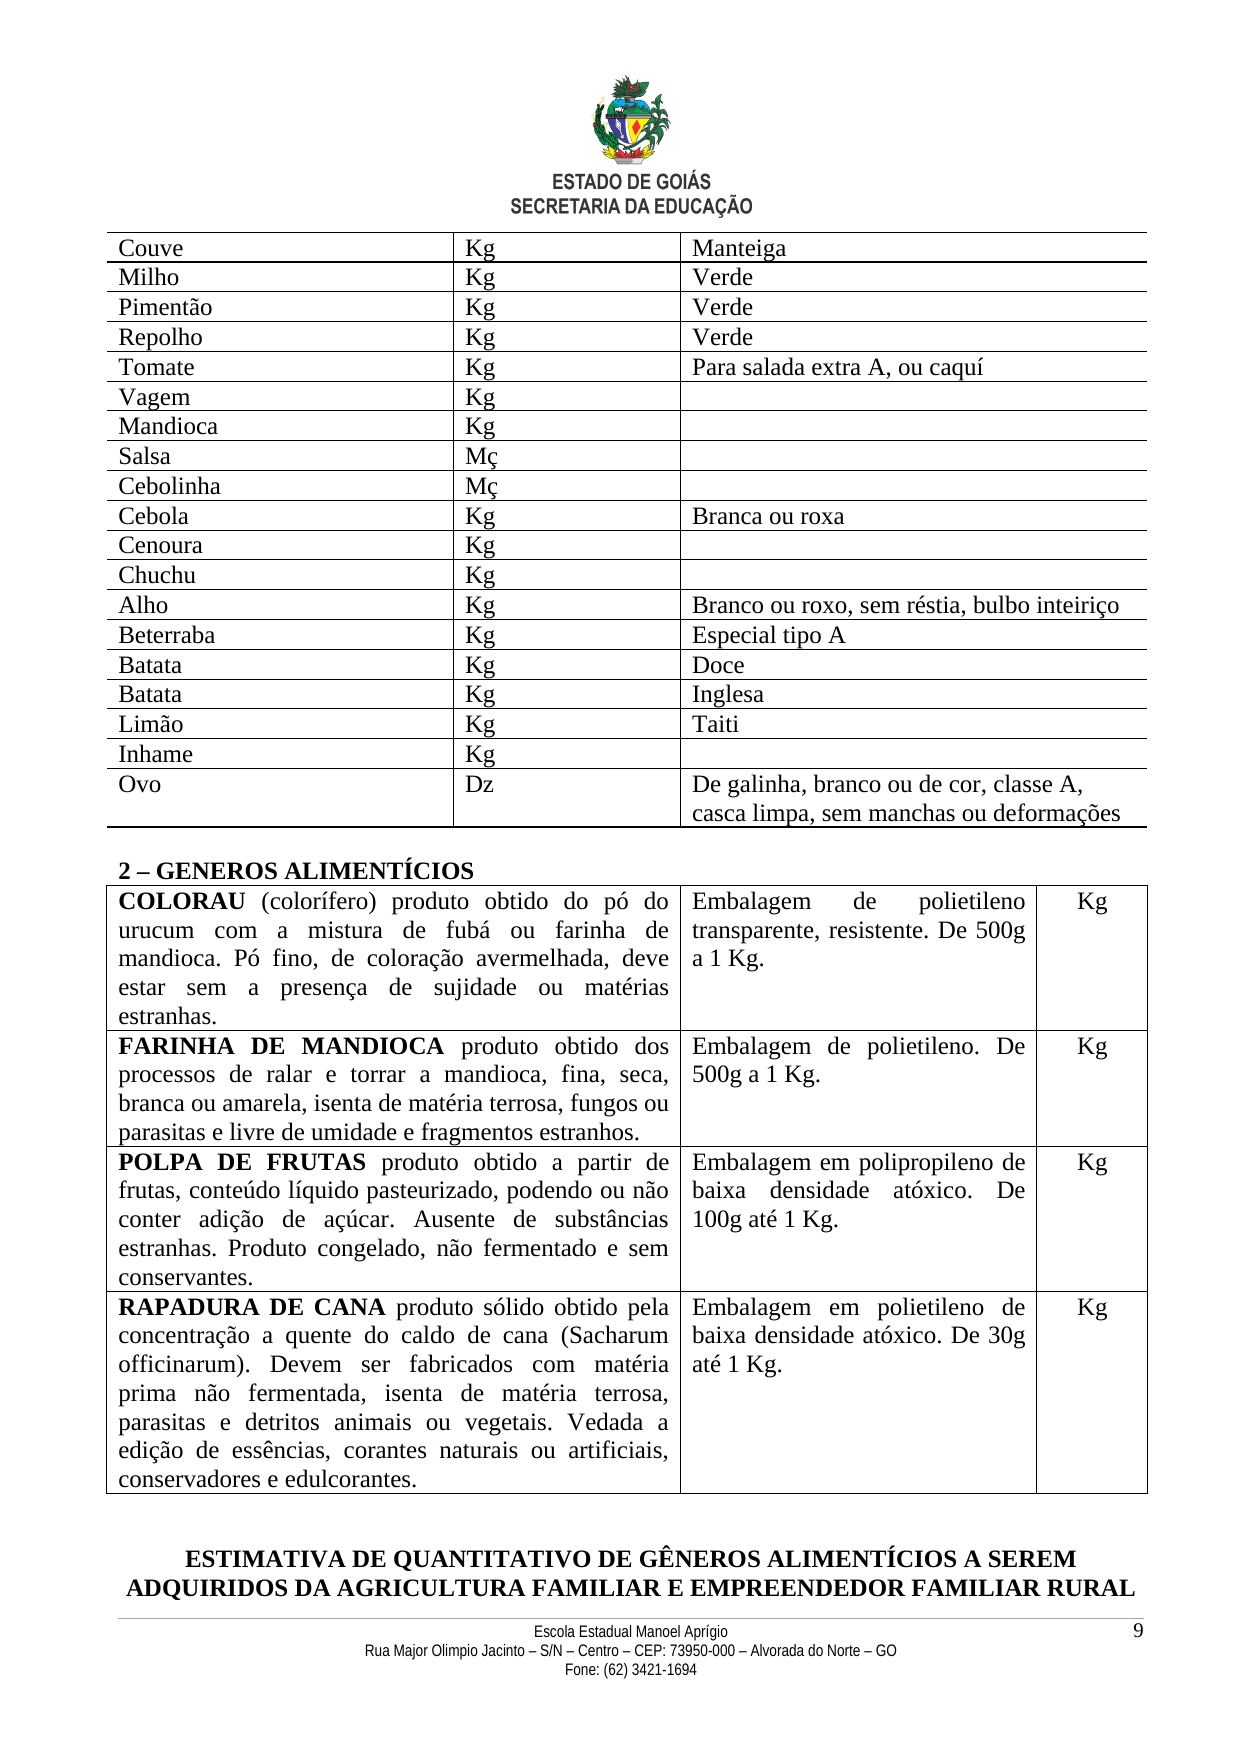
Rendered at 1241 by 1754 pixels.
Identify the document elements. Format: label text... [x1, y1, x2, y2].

table_cell [681, 382, 1147, 410]
table_cell Branca ou roxa [681, 501, 1147, 529]
table_cell Embalagem em polietileno de baixa densidade atóxico. De 30g até . [681, 1292, 1036, 1493]
table_cell Dz [454, 769, 680, 826]
table_cell Kg [454, 263, 680, 291]
table_cell Kg [454, 620, 680, 649]
table_cell Repolho [107, 322, 453, 351]
table_cell Kg [1037, 1031, 1147, 1146]
table_cell Salsa [107, 441, 453, 470]
table_cell [681, 471, 1147, 500]
table_cell Embalagem em polipropileno de baixa densidade atóxico. De 100g até . [681, 1147, 1036, 1291]
table_cell Alho [107, 590, 453, 619]
table_cell Kg [454, 680, 680, 708]
table_cell De galinha, branco ou de cor, classe A, casca limpa, sem manchas ou deformações [681, 769, 1147, 826]
table_cell Kg [454, 322, 680, 351]
table_cell Cenoura [107, 531, 453, 559]
table_cell Inglesa [681, 680, 1147, 708]
table_cell Kg [1037, 1292, 1147, 1493]
table_cell FARINHA DE MANDIOCA produto obtido dos processos de ralar e torrar a mandioca, fina, seca, branca ou amarela, isenta de matéria terrosa, fungos ou parasitas e livre de umidade e fragmentos estranhos. [107, 1031, 680, 1146]
table_cell Kg [454, 501, 680, 529]
table_cell Kg [454, 560, 680, 589]
table_cell Kg [1037, 1147, 1147, 1291]
table_cell Verde [681, 322, 1147, 351]
table_cell Kg [454, 650, 680, 678]
table_cell Ovo [107, 769, 453, 826]
table_cell Taiti [681, 709, 1147, 738]
table_cell Mandioca [107, 411, 453, 440]
table_cell Kg [454, 352, 680, 381]
table_cell Inhame [107, 739, 453, 768]
table_cell Para salada extra A, ou caquí [681, 352, 1147, 381]
table_header Kg [1037, 886, 1147, 1030]
table_cell Manteiga [681, 233, 1147, 261]
picture [510, 74, 752, 218]
table_cell Batata [107, 650, 453, 678]
table_cell Vagem [107, 382, 453, 410]
table_header Embalagem de polietileno transparente, resistente. De 500g a . [681, 886, 1036, 1030]
table_cell Cebola [107, 501, 453, 529]
table_header COLORAU (colorífero) produto obtido do pó do urucum com a mistura de fubá ou farinha de mandioca. Pó fino, de coloração avermelhada, deve estar sem a presença de sujidade ou matérias estranhas. [107, 886, 680, 1030]
table_cell Kg [454, 590, 680, 619]
table_cell [681, 560, 1147, 589]
table_cell Limão [107, 709, 453, 738]
table_cell Kg [454, 292, 680, 321]
table_cell Branco ou roxo, sem réstia, bulbo inteiriço [681, 590, 1147, 619]
table_cell Kg [454, 709, 680, 738]
table_cell RAPADURA DE CANA produto sólido obtido pela concentração a quente do caldo de cana (Sacharum officinarum). Devem ser fabricados com matéria prima não fermentada, isenta de matéria terrosa, parasitas e detritos animais ou vegetais. Vedada a edição de essências, corantes naturais ou artificiais, conservadores e edulcorantes. [107, 1292, 680, 1493]
table_cell Especial tipo A [681, 620, 1147, 649]
table_cell Doce [681, 650, 1147, 678]
table_cell [681, 739, 1147, 768]
table_cell Kg [454, 531, 680, 559]
table_cell Verde [681, 263, 1147, 291]
table_cell Couve [107, 233, 453, 261]
table_cell Kg [454, 233, 680, 261]
table_cell Kg [454, 382, 680, 410]
table_cell Tomate [107, 352, 453, 381]
table_cell Chuchu [107, 560, 453, 589]
table_cell Pimentão [107, 292, 453, 321]
table_cell [681, 411, 1147, 440]
table_cell Beterraba [107, 620, 453, 649]
text 2 – GENEROS ALIMENTÍCIOS [118, 856, 1144, 885]
table_cell Mç [454, 471, 680, 500]
table_cell Kg [454, 739, 680, 768]
table_cell Embalagem de polietileno. De 500g a . [681, 1031, 1036, 1146]
text ESTIMATIVA DE QUANTITATIVO DE GÊNEROS ALIMENTÍCIOS A SEREM ADQUIRIDOS DA AGRICULTURA FAMILIAR E EMPREENDEDOR FAMILIAR RURAL [118, 1544, 1144, 1602]
table_cell Verde [681, 292, 1147, 321]
table_cell [681, 441, 1147, 470]
table_cell POLPA DE FRUTAS produto obtido a partir de frutas, conteúdo líquido pasteurizado, podendo ou não conter adição de açúcar. Ausente de substâncias estranhas. Produto congelado, não fermentado e sem conservantes. [107, 1147, 680, 1291]
table_cell Milho [107, 263, 453, 291]
table_cell Cebolinha [107, 471, 453, 500]
table_cell Batata [107, 680, 453, 708]
table_cell [681, 531, 1147, 559]
table_cell Mç [454, 441, 680, 470]
table_cell Kg [454, 411, 680, 440]
